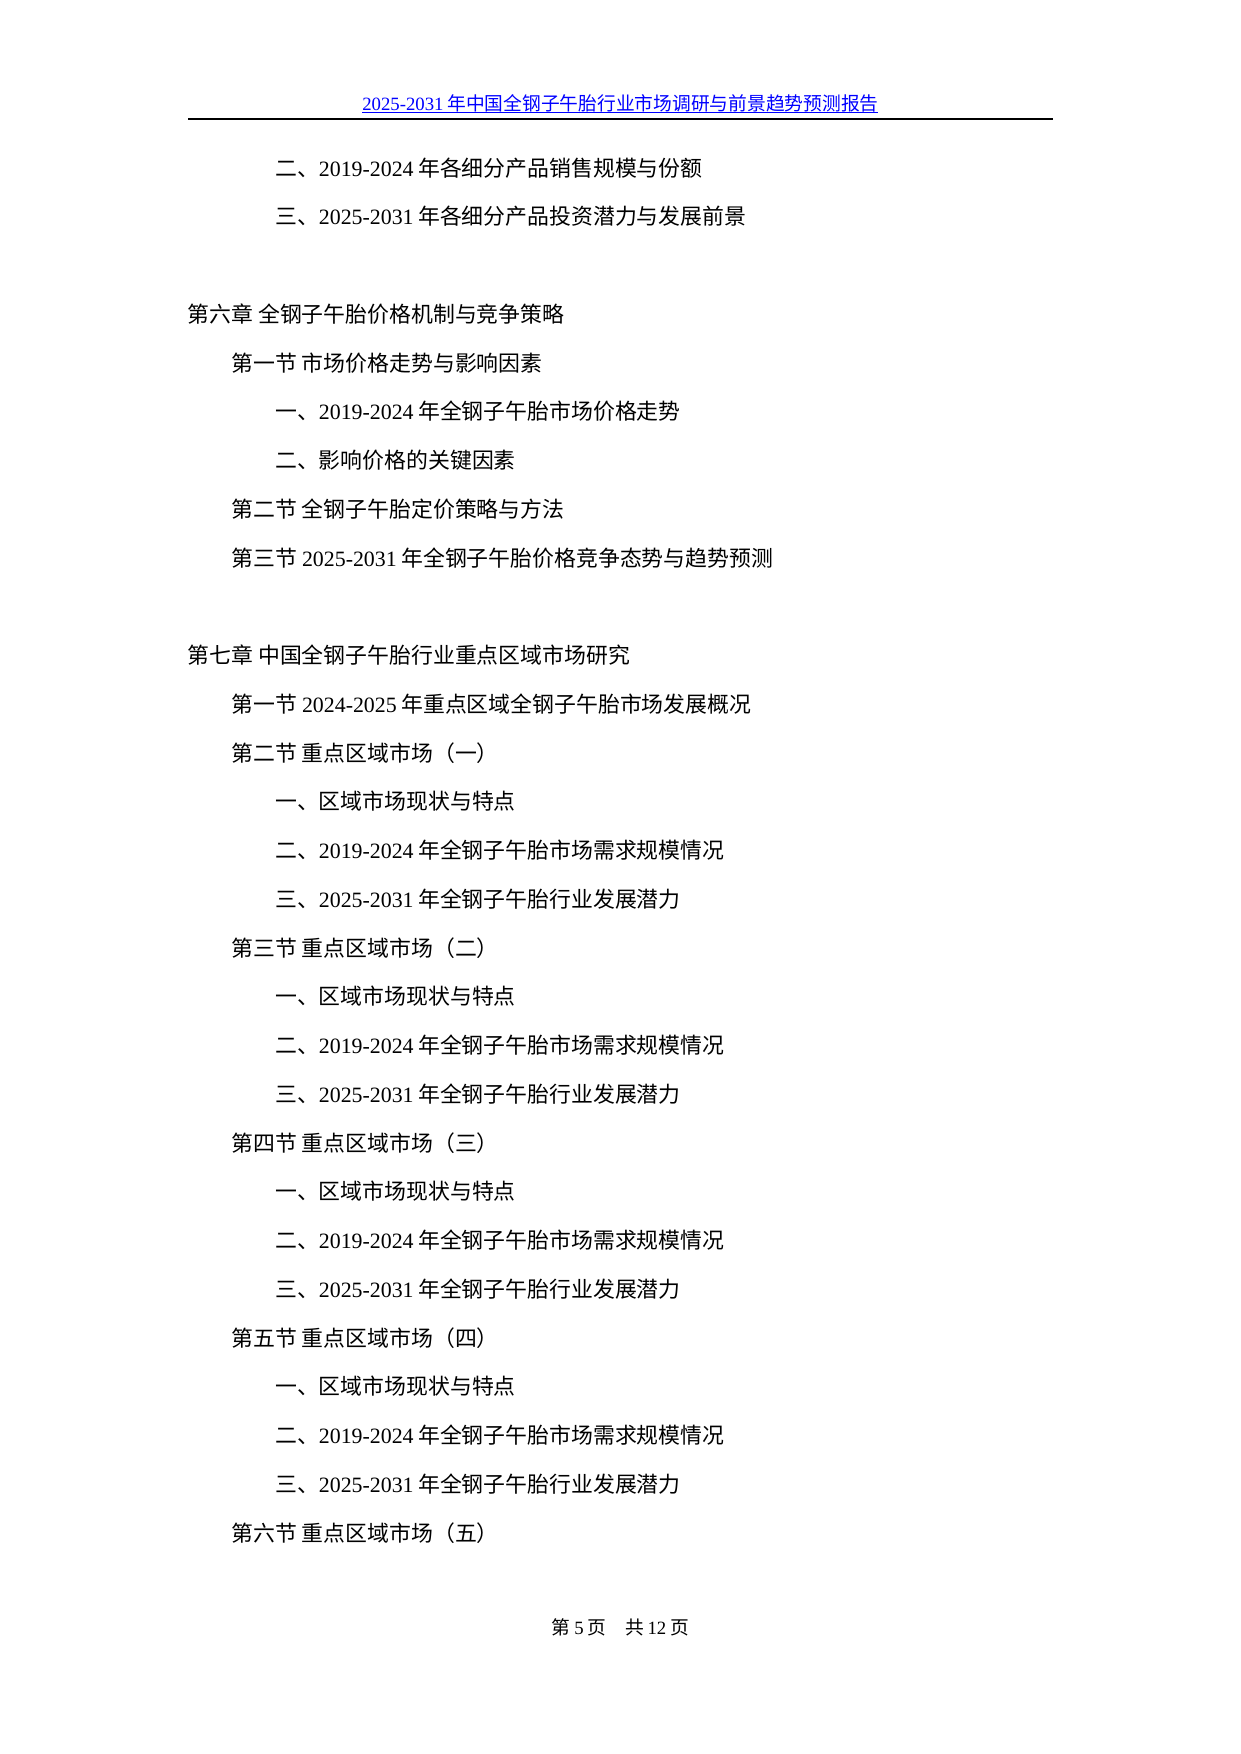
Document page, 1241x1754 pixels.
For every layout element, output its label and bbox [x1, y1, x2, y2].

text [187, 150, 1053, 1548]
